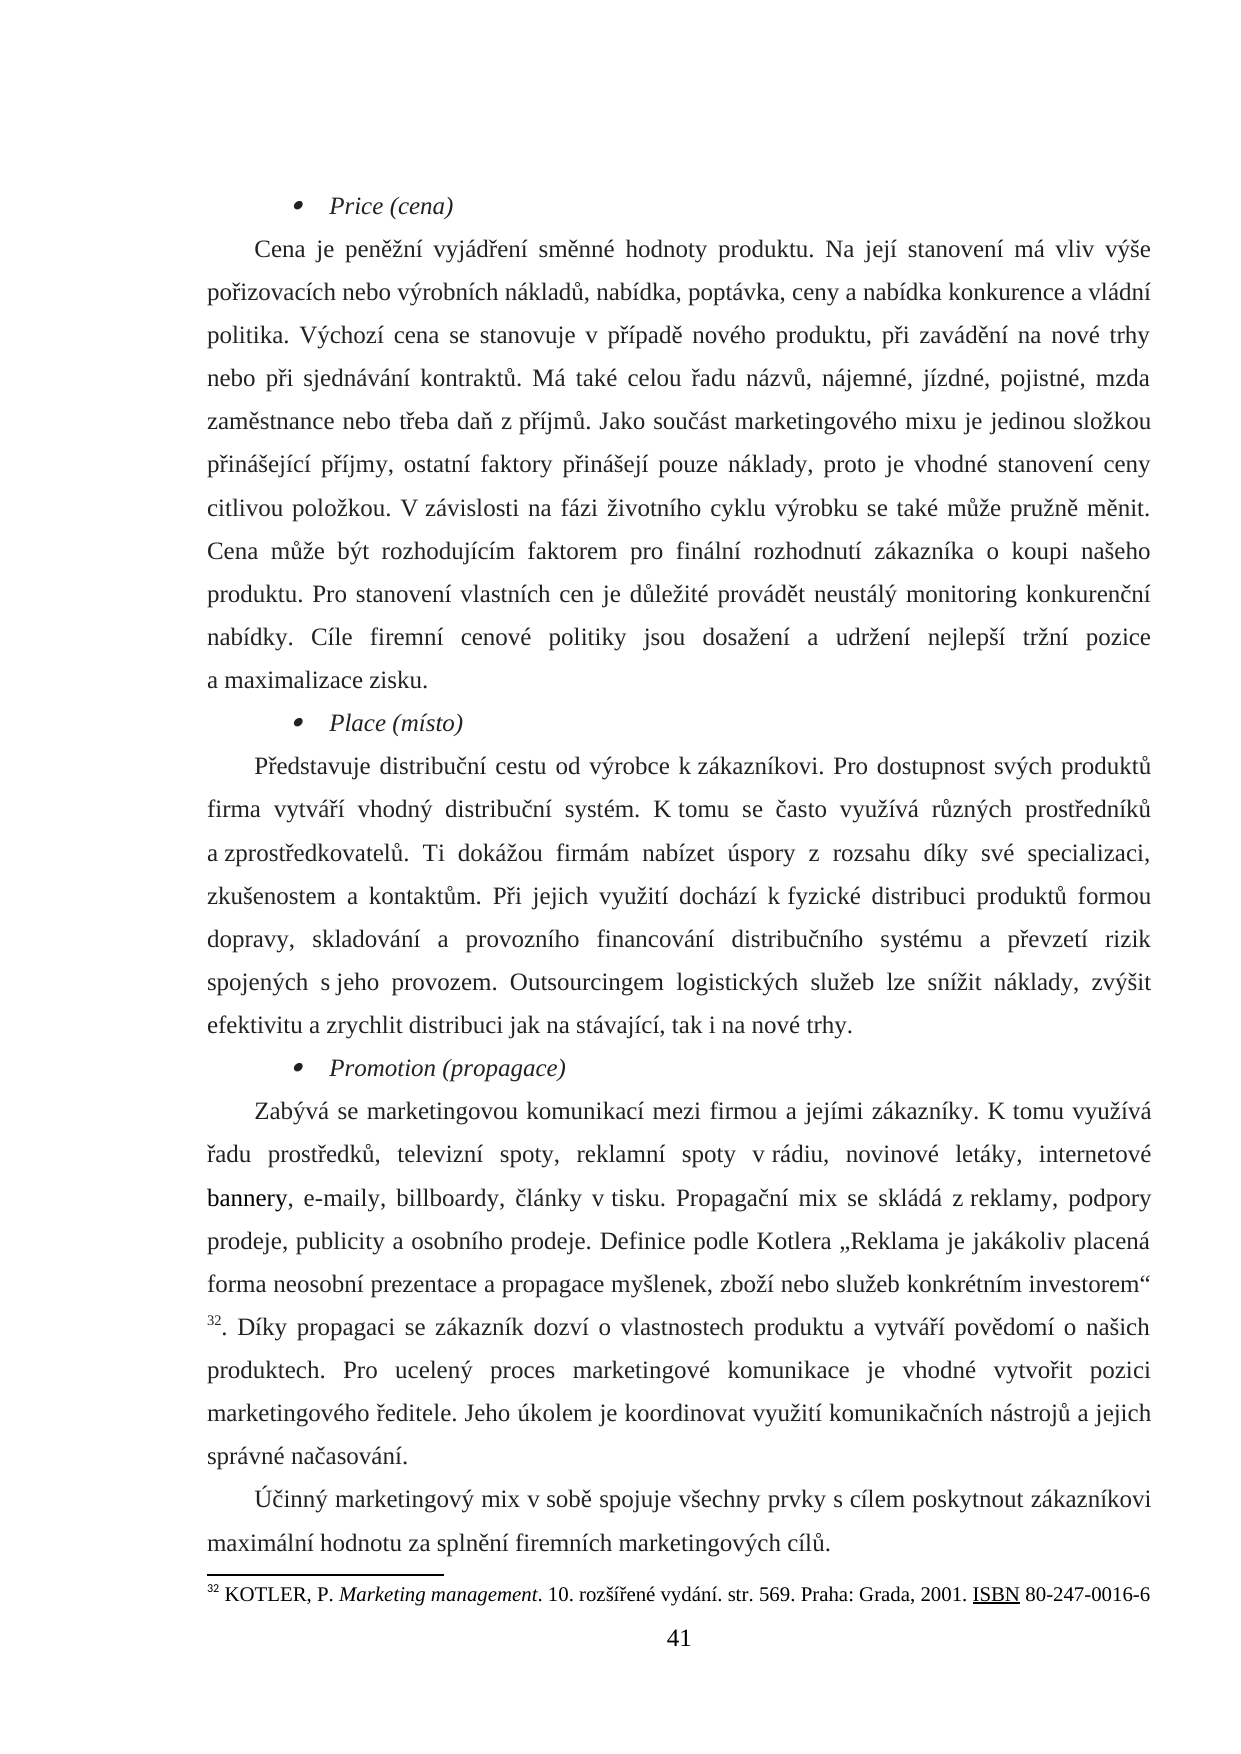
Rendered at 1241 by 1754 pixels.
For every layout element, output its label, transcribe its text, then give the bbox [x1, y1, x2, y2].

list Promotion (propagace) [292, 1053, 1152, 1082]
text Cena je peněžní vyjádření směnné hodnoty produktu. Na její stanovení má vliv výše pořizovacích nebo výrobních nákladů, nabídka, poptávka, ceny a nabídka konkurence a vládní politika. Výchozí cena se stanovuje v případě nového produktu, při zavádění na nové trhy nebo při sjednávání kontraktů. Má také celou řadu názvů, nájemné, jízdné, pojistné, mzda zaměstnance nebo třeba daň z příjmů. Jako součást marketingového mixu je jedinou složkou přinášející příjmy, ostatní faktory přinášejí pouze náklady, proto je vhodné stanovení ceny citlivou položkou. V závislosti na fázi životního cyklu výrobku se také může pružně měnit. Cena může být rozhodujícím faktorem pro finální rozhodnutí zákazníka o koupi našeho produktu. Pro stanovení vlastních cen je důležité provádět neustálý monitoring konkurenční nabídky. Cíle firemní cenové politiky jsou dosažení a udržení nejlepší tržní pozice a maximalizace zisku. [207, 234, 1152, 694]
list Price (cena) [292, 191, 1152, 219]
text Účinný marketingový mix v sobě spojuje všechny prvky s cílem poskytnout zákazníkovi maximální hodnotu za splnění firemních marketingových cílů. [207, 1484, 1152, 1556]
text Zabývá se marketingovou komunikací mezi firmou a jejími zákazníky. K tomu využívá řadu prostředků, televizní spoty, reklamní spoty v rádiu, novinové letáky, internetové bannery, e-maily, billboardy, články v tisku. Propagační mix se skládá z reklamy, podpory prodeje, publicity a osobního prodeje. Definice podle Kotlera „Reklama je jakákoliv placená forma neosobní prezentace a propagace myšlenek, zboží nebo služeb konkrétním investorem“ . Díky propagaci se zákazník dozví o vlastnostech produktu a vytváří povědomí o našich produktech. Pro ucelený proces marketingové komunikace je vhodné vytvořit pozici marketingového ředitele. Jeho úkolem je koordinovat využití komunikačních nástrojů a jejich správné načasování. [207, 1096, 1152, 1470]
list Place (místo) [292, 708, 1152, 737]
text Představuje distribuční cestu od výrobce k zákazníkovi. Pro dostupnost svých produktů firma vytváří vhodný distribuční systém. K tomu se často využívá různých prostředníků a zprostředkovatelů. Ti dokážou firmám nabízet úspory z rozsahu díky své specializaci, zkušenostem a kontaktům. Při jejich využití dochází k fyzické distribuci produktů formou dopravy, skladování a provozního financování distribučního systému a převzetí rizik spojených s jeho provozem. Outsourcingem logistických služeb lze snížit náklady, zvýšit efektivitu a zrychlit distribuci jak na stávající, tak i na nové trhy. [207, 751, 1152, 1039]
